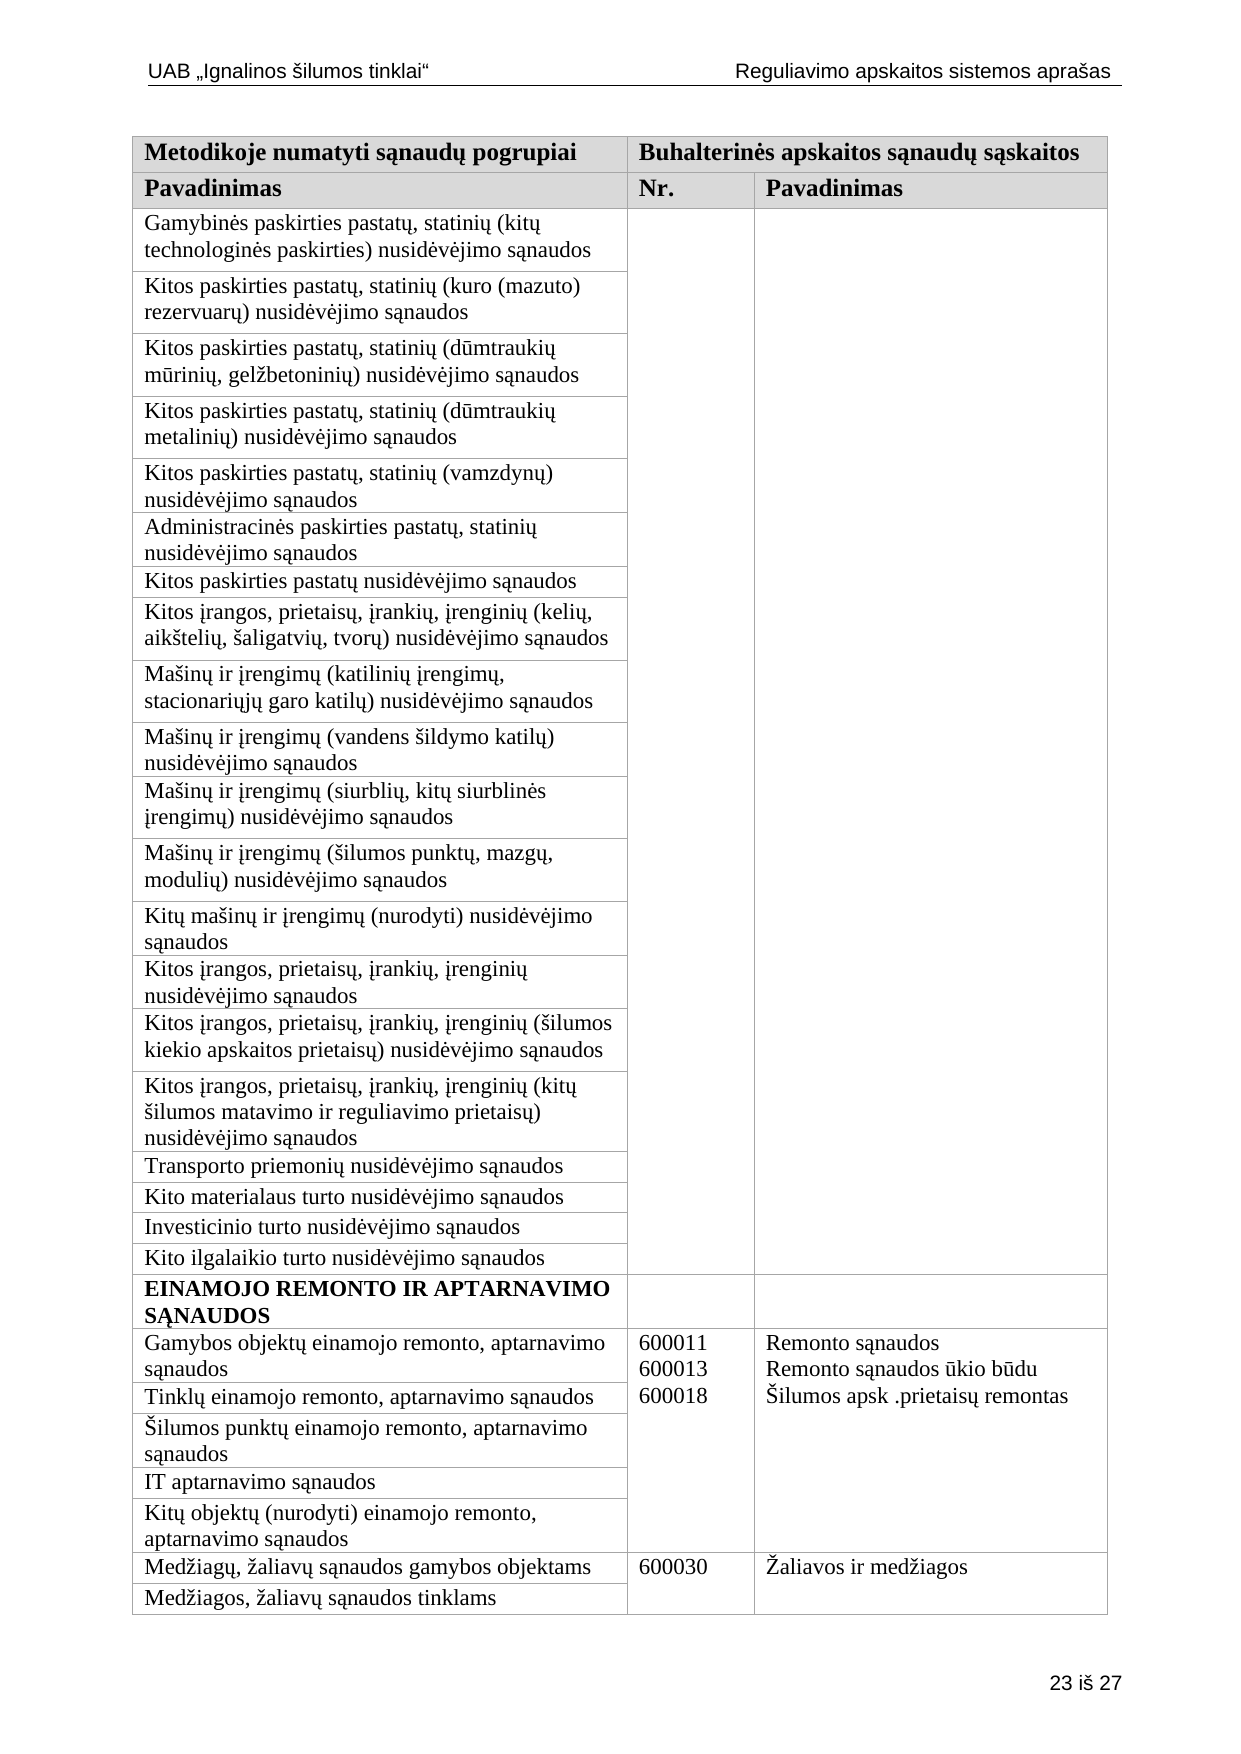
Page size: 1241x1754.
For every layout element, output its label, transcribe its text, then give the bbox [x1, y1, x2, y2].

table_cell EINAMOJO REMONTO IR APTARNAVIMO SĄNAUDOS [133, 1275, 627, 1328]
table_cell Pavadinimas [133, 173, 627, 208]
table_cell Kito materialaus turto nusidėvėjimo sąnaudos [133, 1183, 627, 1212]
table_cell Mašinų ir įrengimų (katilinių įrengimų, stacionariųjų garo katilų) nusidėvėjimo sąnaudos [133, 661, 627, 722]
table_cell 600030 [628, 1553, 754, 1614]
table_cell Kitos įrangos, prietaisų, įrankių, įrenginių (šilumos kiekio apskaitos prietaisų) nusidėvėjimo sąnaudos [133, 1009, 627, 1071]
table_cell Mašinų ir įrengimų (vandens šildymo katilų) nusidėvėjimo sąnaudos [133, 723, 627, 776]
table_header Metodikoje numatyti sąnaudų pogrupiai [133, 137, 627, 172]
table_cell Remonto sąnaudos Remonto sąnaudos ūkio būdu Šilumos apsk .prietaisų remontas [755, 1329, 1107, 1552]
table_cell Kitos paskirties pastatų nusidėvėjimo sąnaudos [133, 567, 627, 597]
table_cell Kitų mašinų ir įrengimų (nurodyti) nusidėvėjimo sąnaudos [133, 902, 627, 954]
table_cell Medžiagos, žaliavų sąnaudos tinklams [133, 1584, 627, 1614]
table_cell Nr. [628, 173, 754, 208]
table_cell Kitų objektų (nurodyti) einamojo remonto, aptarnavimo sąnaudos [133, 1499, 627, 1552]
table_cell Kitos įrangos, prietaisų, įrankių, įrenginių (kelių, aikštelių, šaligatvių, tvorų) nusidėvėjimo sąnaudos [133, 598, 627, 659]
table_cell [628, 1275, 754, 1328]
table_cell Žaliavos ir medžiagos [755, 1553, 1107, 1614]
table_cell Administracinės paskirties pastatų, statinių nusidėvėjimo sąnaudos [133, 513, 627, 566]
table_cell Kito ilgalaikio turto nusidėvėjimo sąnaudos [133, 1244, 627, 1274]
table_cell Kitos paskirties pastatų, statinių (dūmtraukių metalinių) nusidėvėjimo sąnaudos [133, 397, 627, 458]
table_cell Šilumos punktų einamojo remonto, aptarnavimo sąnaudos [133, 1414, 627, 1467]
table_header Buhalterinės apskaitos sąnaudų sąskaitos [628, 137, 1107, 172]
table_cell Transporto priemonių nusidėvėjimo sąnaudos [133, 1152, 627, 1182]
table_cell Mašinų ir įrengimų (siurblių, kitų siurblinės įrengimų) nusidėvėjimo sąnaudos [133, 777, 627, 838]
table_cell Mašinų ir įrengimų (šilumos punktų, mazgų, modulių) nusidėvėjimo sąnaudos [133, 839, 627, 901]
table_cell Kitos paskirties pastatų, statinių (vamzdynų) nusidėvėjimo sąnaudos [133, 459, 627, 512]
table_cell Kitos paskirties pastatų, statinių (dūmtraukių mūrinių, gelžbetoninių) nusidėvėjimo sąnaudos [133, 334, 627, 396]
table_cell Gamybos objektų einamojo remonto, aptarnavimo sąnaudos [133, 1329, 627, 1382]
table_cell Medžiagų, žaliavų sąnaudos gamybos objektams [133, 1553, 627, 1583]
table_cell Tinklų einamojo remonto, aptarnavimo sąnaudos [133, 1383, 627, 1413]
table_cell Kitos įrangos, prietaisų, įrankių, įrenginių (kitų šilumos matavimo ir reguliavimo prietaisų) nusidėvėjimo sąnaudos [133, 1072, 627, 1151]
table_cell Pavadinimas [755, 173, 1107, 208]
table_cell [755, 1275, 1107, 1328]
table_cell 600011 600013 600018 [628, 1329, 754, 1552]
table_cell Kitos paskirties pastatų, statinių (kuro (mazuto) rezervuarų) nusidėvėjimo sąnaudos [133, 272, 627, 333]
table_cell Gamybinės paskirties pastatų, statinių (kitų technologinės paskirties) nusidėvėjimo sąnaudos [133, 209, 627, 271]
table_cell Investicinio turto nusidėvėjimo sąnaudos [133, 1213, 627, 1243]
table_cell IT aptarnavimo sąnaudos [133, 1468, 627, 1498]
table_cell Kitos įrangos, prietaisų, įrankių, įrenginių nusidėvėjimo sąnaudos [133, 956, 627, 1008]
